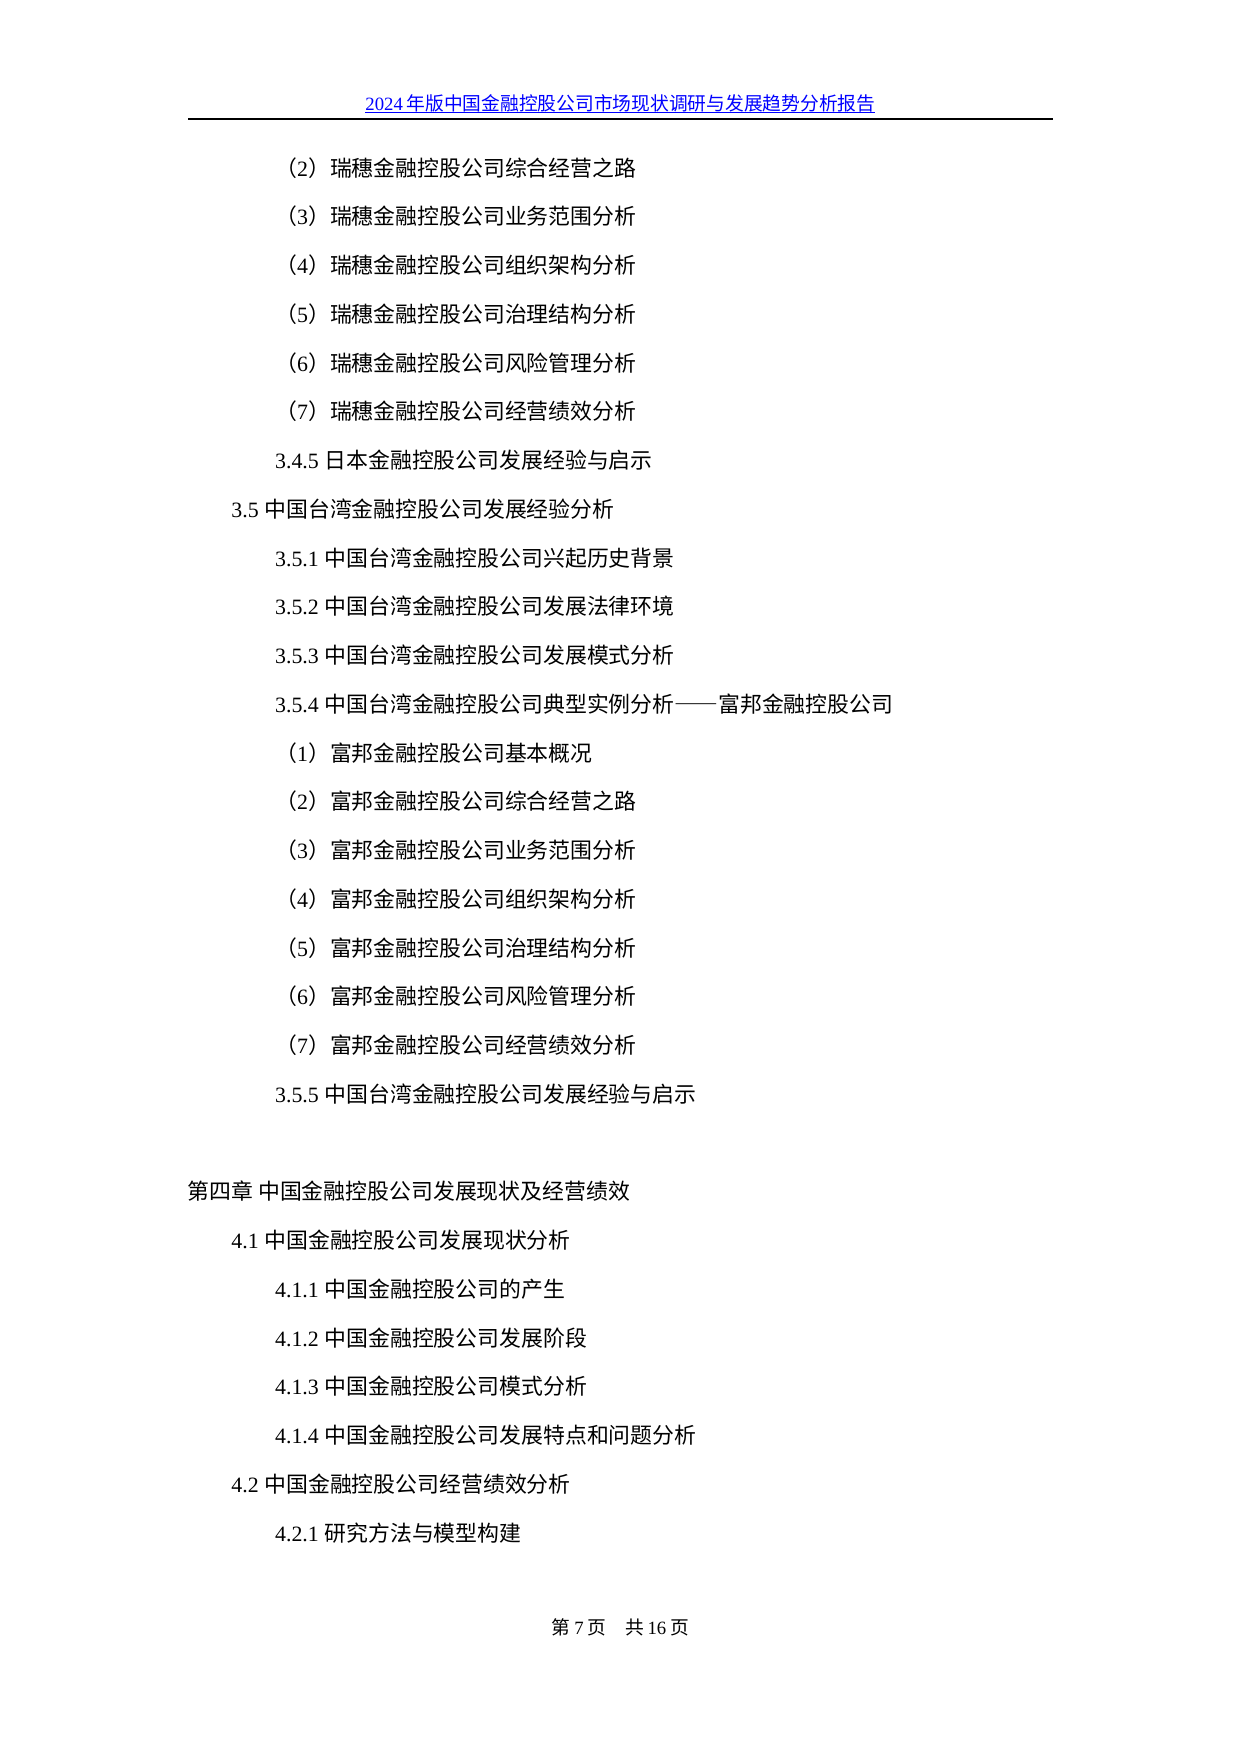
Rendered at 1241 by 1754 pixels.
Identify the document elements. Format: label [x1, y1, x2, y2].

text [187, 150, 1053, 1548]
